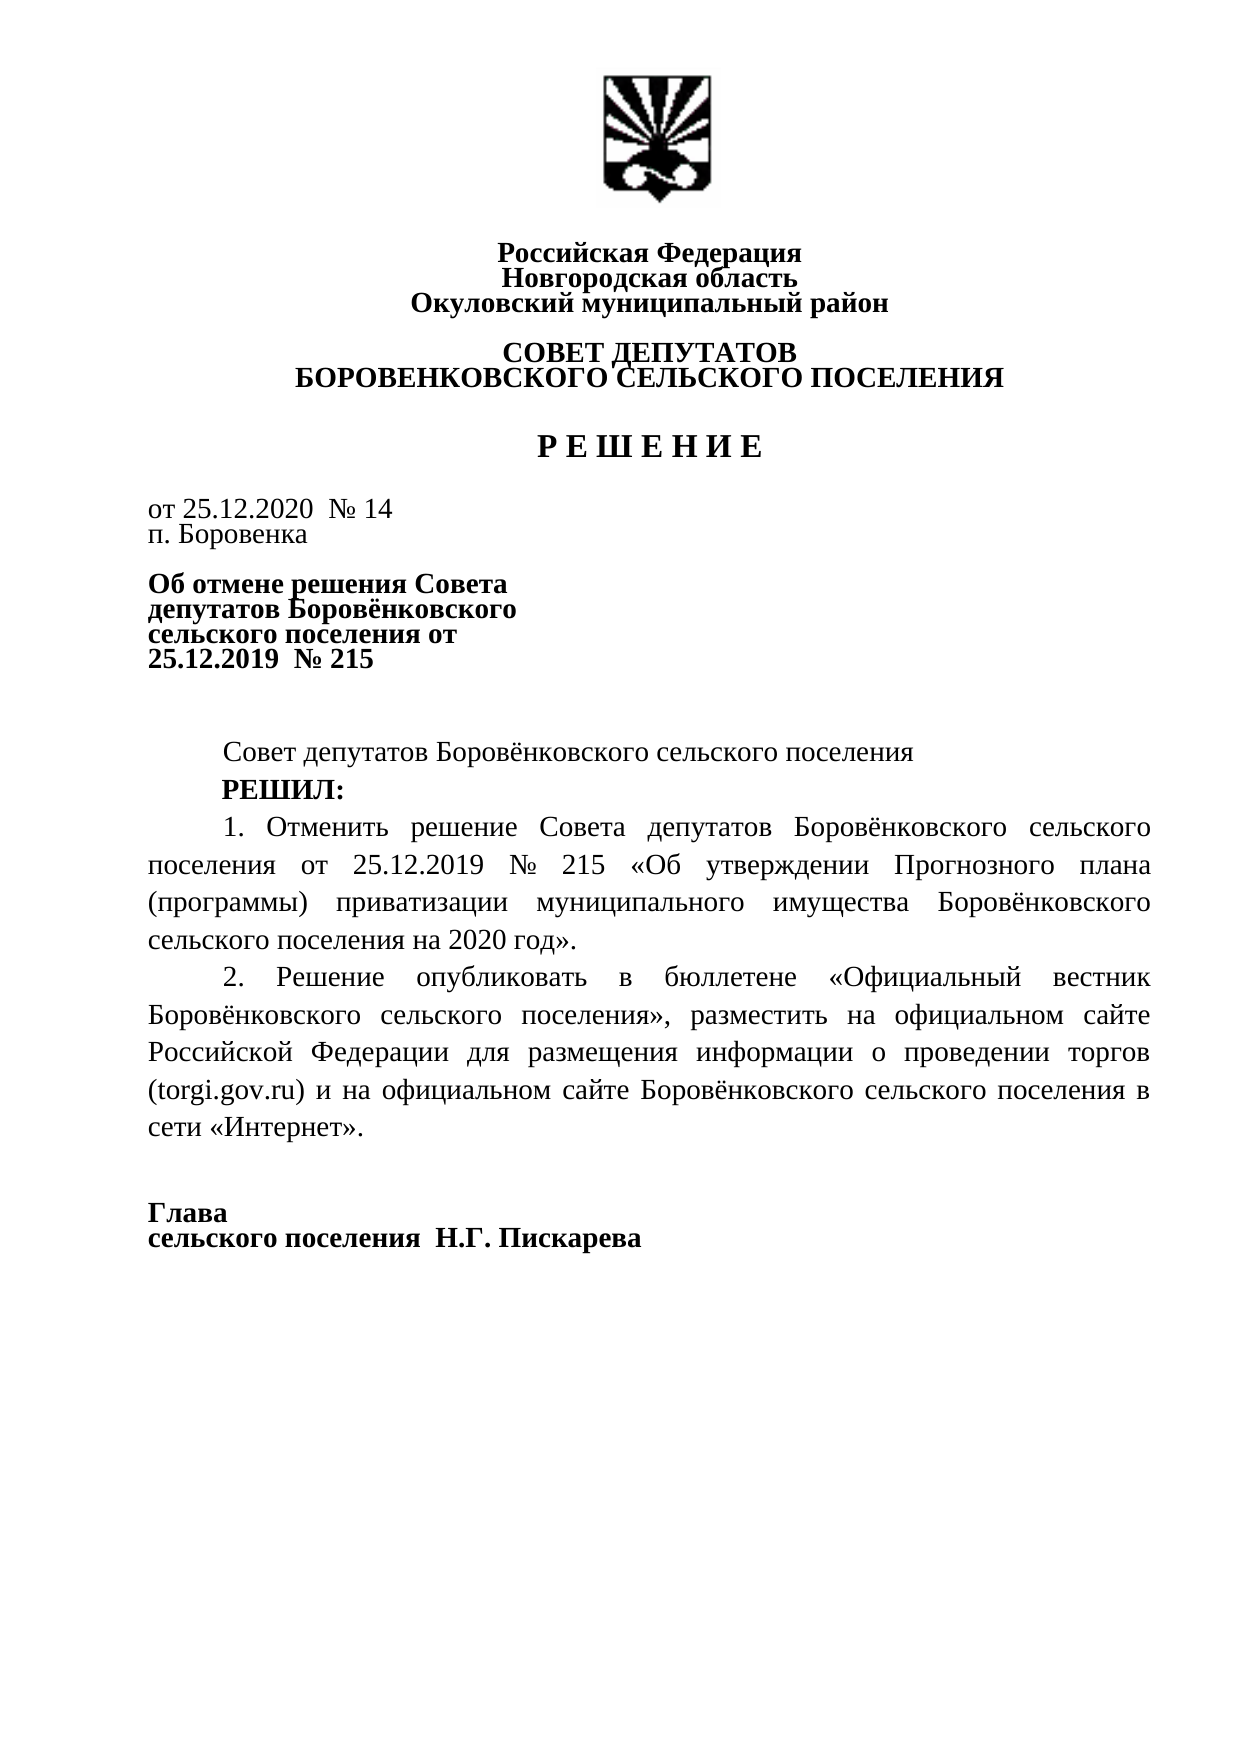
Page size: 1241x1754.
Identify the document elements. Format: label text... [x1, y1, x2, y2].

text п. Боровенка [148, 523, 1152, 548]
text БОРОВЕНКОВСКОГО СЕЛЬСКОГО ПОСЕЛЕНИЯ [148, 368, 1152, 393]
text Глава [148, 1203, 1152, 1228]
text сельского поселения от [148, 623, 1152, 648]
text СОВЕТ ДЕПУТАТОВ [630, 343, 1152, 368]
text Новгородская область [148, 268, 1152, 293]
text 2. Решение опубликовать в бюллетене «Официальный вестник Боровёнковского сельского поселения», разместить на официальном сайте Российской Федерации для размещения информации о проведении торгов (torgi.gov.ru) и на официальном сайте Боровёнковского сельского поселения в сети «Интернет». [148, 957, 1152, 1144]
text Совет депутатов Боровёнковского сельского поселения [148, 732, 1152, 769]
text СОВЕТ ДЕПУТАТОВ [148, 343, 618, 368]
text 1. Отменить решение Совета депутатов Боровёнковского сельского поселения от 25.12.2019 № 215 «Об утверждении Прогнозного плана (программы) приватизации муниципального имущества Боровёнковского сельского поселения на 2020 год». [148, 807, 1152, 957]
text сельского поселения Н.Г. Пискарева [148, 1228, 1152, 1253]
text РЕШИЛ: [148, 769, 1152, 807]
text Российская Федерация [148, 243, 1152, 268]
text Окуловский муниципальный район [148, 293, 1152, 318]
text Р Е Ш Е Н И Е [148, 426, 1152, 464]
text 25.12.2019 № 215 [148, 648, 1152, 673]
text депутатов Боровёнковского [148, 598, 1152, 623]
picture [595, 67, 721, 208]
text Об отмене решения Совета [148, 573, 1152, 598]
text от 25.12.2020 № 14 [148, 498, 1152, 523]
